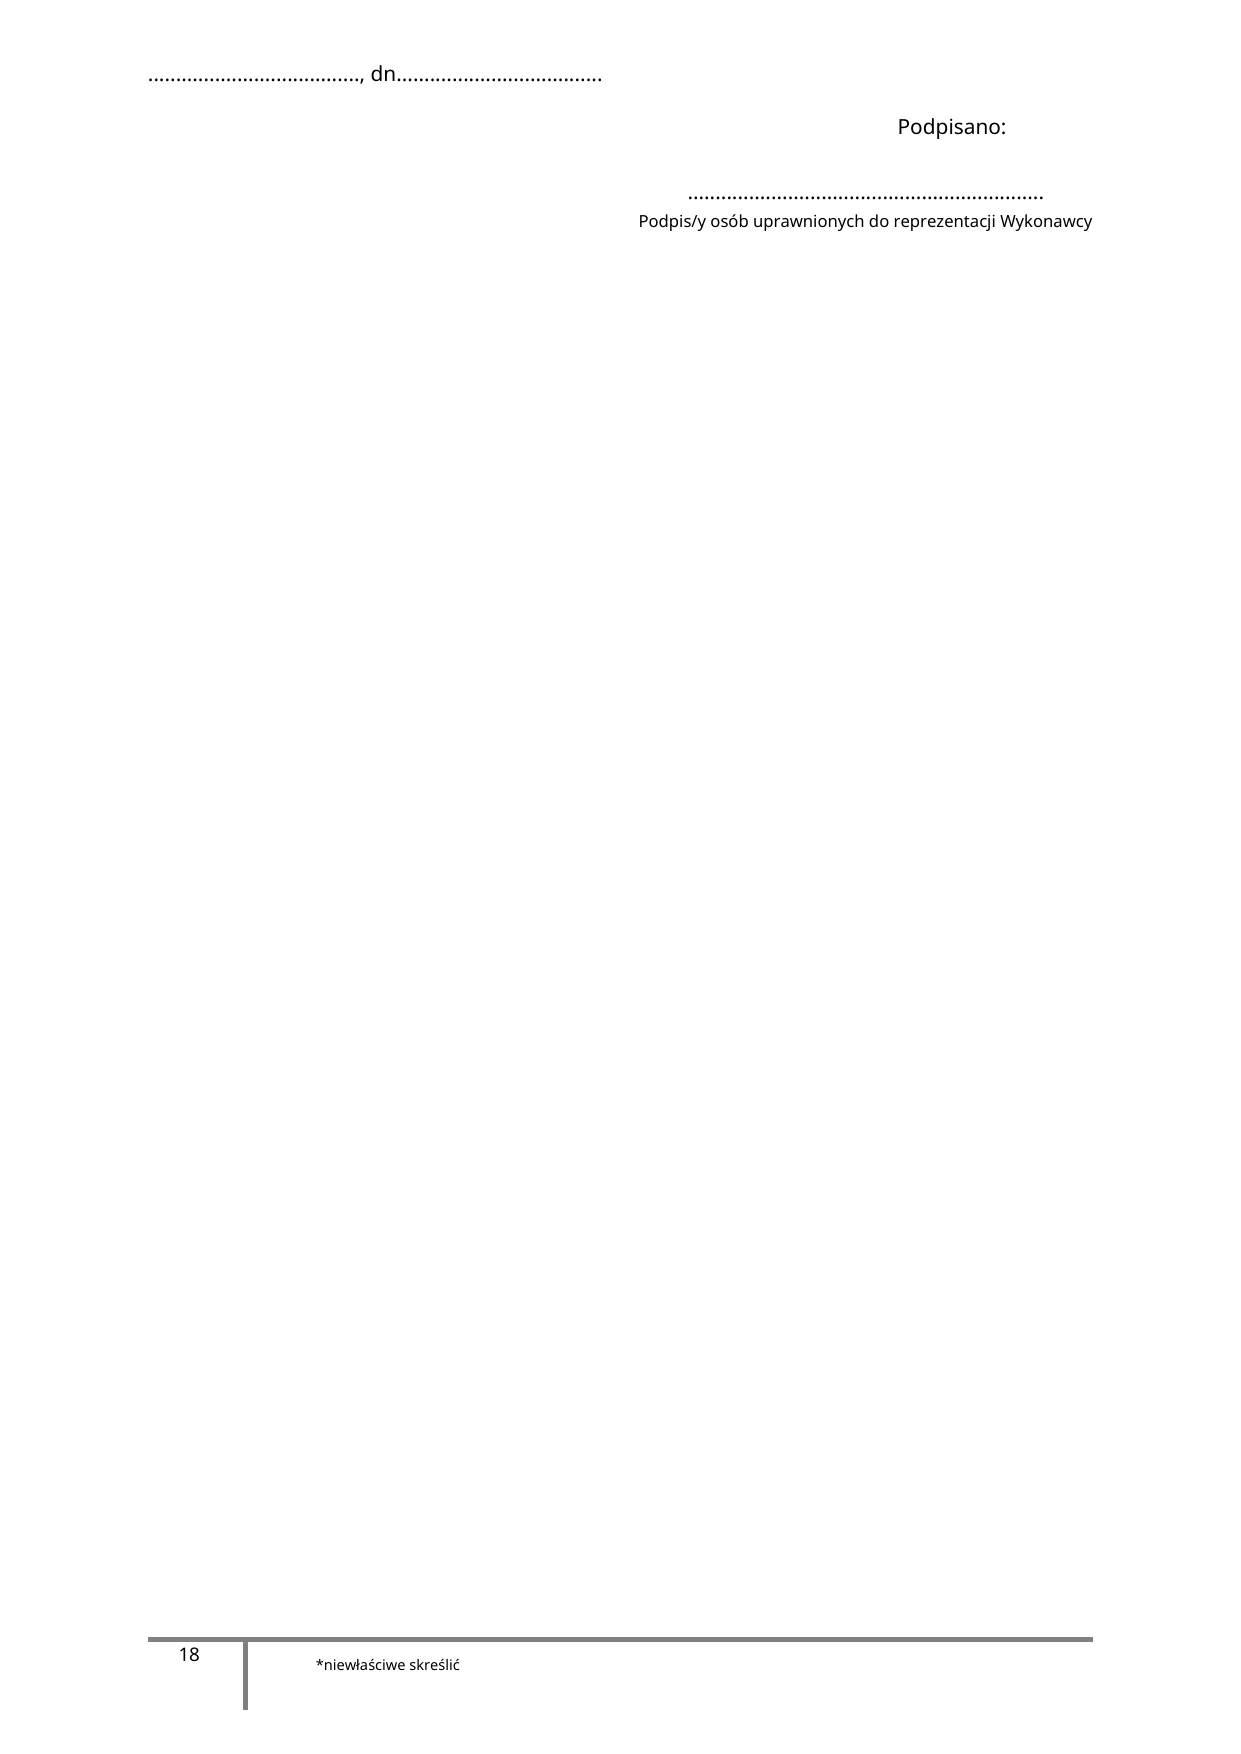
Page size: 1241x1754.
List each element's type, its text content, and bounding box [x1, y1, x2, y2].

text Podpisano: [148, 112, 1045, 141]
text Podpis/y osób uprawnionych do reprezentacji Wykonawcy [516, 210, 1092, 233]
text ................................................................ [148, 145, 1045, 206]
text ......................................, dn..................................... [148, 59, 1092, 87]
